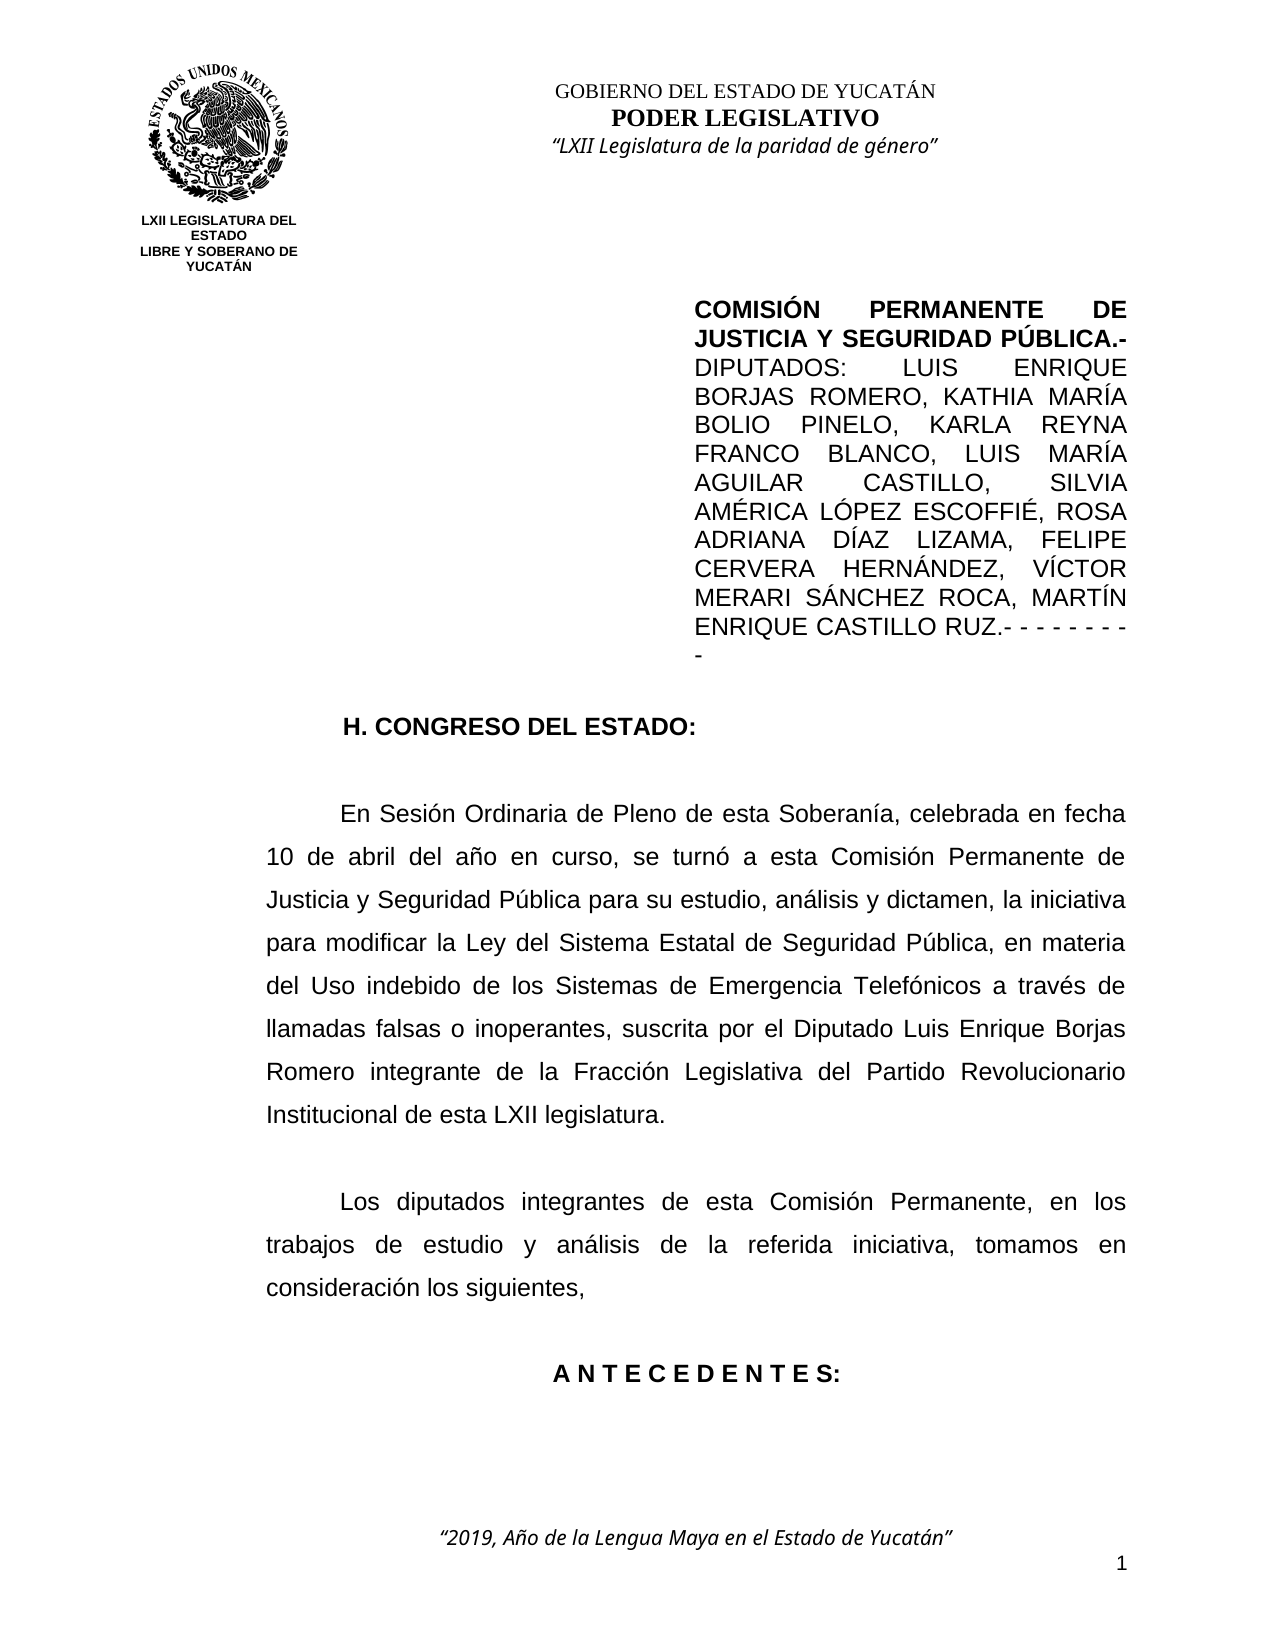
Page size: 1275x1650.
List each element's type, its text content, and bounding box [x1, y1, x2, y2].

text Los diputados integrantes de esta Comisión Permanente, en los trabajos de estudio y análisis de la referida iniciativa, tomamos en consideración los siguientes, [266, 1187, 1127, 1302]
text COMISIÓN PERMANENTE DE JUSTICIA Y SEGURIDAD PÚBLICA.- DIPUTADOS: LUIS ENRIQUE BORJAS ROMERO, KATHIA MARÍA BOLIO PINELO, KARLA REYNA FRANCO BLANCO, LUIS MARÍA AGUILAR CASTILLO, SILVIA AMÉRICA LÓPEZ ESCOFFIÉ, ROSA ADRIANA DÍAZ LIZAMA, FELIPE CERVERA HERNÁNDEZ, VÍCTOR MERARI SÁNCHEZ ROCA, MARTÍN ENRIQUE CASTILLO RUZ.- - - - - - - - - [694, 295, 1127, 669]
text A N T E C E D E N T E S: [266, 1359, 1127, 1388]
text En Sesión Ordinaria de Pleno de esta Soberanía, celebrada en fecha 10 de abril del año en curso, se turnó a esta Comisión Permanente de Justicia y Seguridad Pública para su estudio, análisis y dictamen, la iniciativa para modificar la Ley del Sistema Estatal de Seguridad Pública, en materia del Uso indebido de los Sistemas de Emergencia Telefónicos a través de llamadas falsas o inoperantes, suscrita por el Diputado Luis Enrique Borjas Romero integrante de la Fracción Legislativa del Partido Revolucionario Institucional de esta LXII legislatura. [266, 799, 1127, 1129]
picture [114, 30, 322, 237]
text H. CONGRESO DEL ESTADO: [266, 712, 1127, 741]
